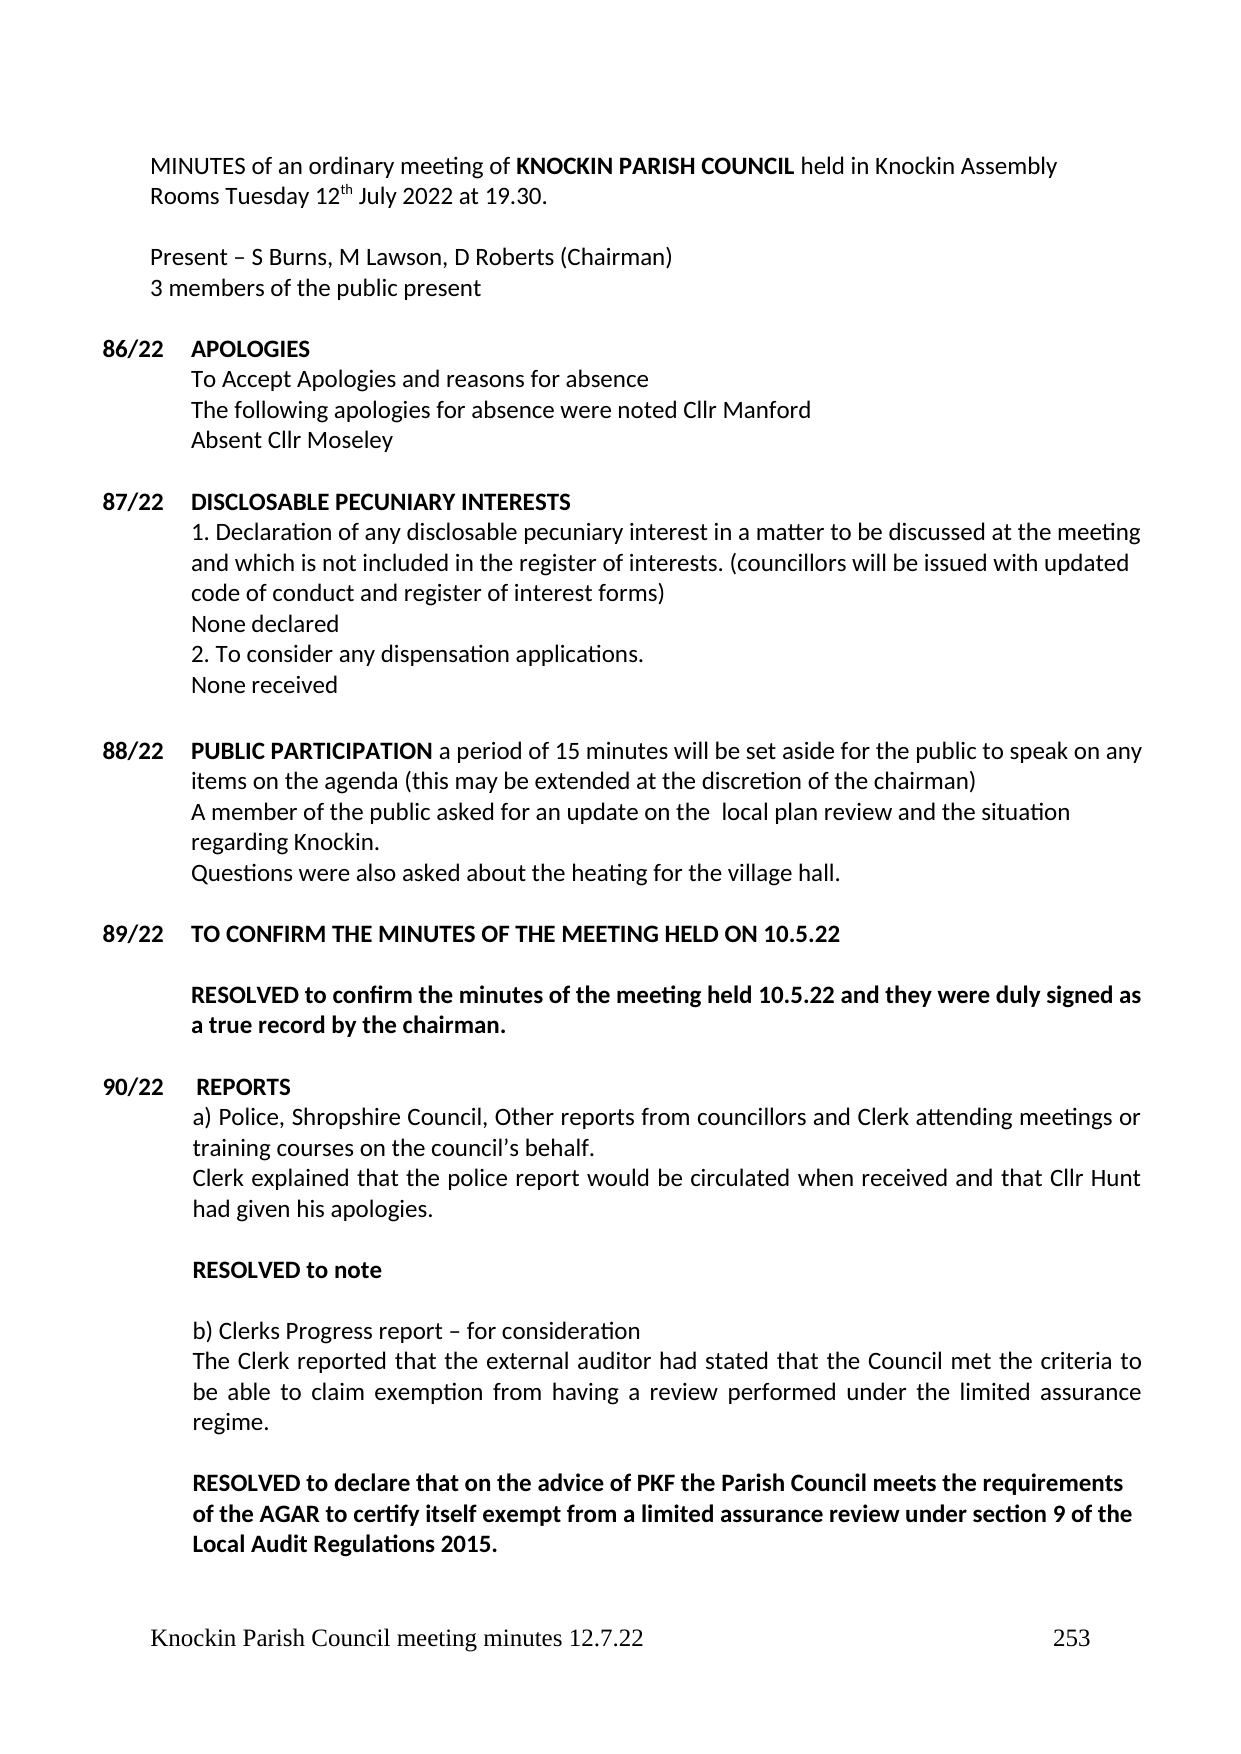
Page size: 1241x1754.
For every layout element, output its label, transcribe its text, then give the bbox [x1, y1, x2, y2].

table_cell TO CONFIRM THE MINUTES OF THE MEETING HELD ON 10.5.22 RESOLVED to confirm the minutes of the meeting held 10.5.22 and they were duly signed as a true record by the chairman. [180, 918, 1154, 1071]
table_cell 90/22 [91, 1071, 181, 1599]
title Present – S Burns, M Lawson, D Roberts (Chairman) [150, 242, 1090, 272]
table_header 86/22 [91, 333, 179, 486]
text MINUTES of an ordinary meeting of KNOCKIN PARISH COUNCIL held in Knockin Assembly Rooms Tuesday 12th July 2022 at 19.30. [150, 150, 1090, 211]
table_cell PUBLIC PARTICIPATION a period of 15 minutes will be set aside for the public to speak on any items on the agenda (this may be extended at the discretion of the chairman) A member of the public asked for an update on the local plan review and the situation regarding Knockin. Questions were also asked about the heating for the village hall. [180, 735, 1154, 918]
table_cell 87/22 [91, 486, 179, 735]
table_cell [181, 1071, 1154, 1599]
table_cell 88/22 [91, 735, 179, 918]
table_header APOLOGIES To Accept Apologies and reasons for absence The following apologies for absence were noted Cllr Manford Absent Cllr Moseley [180, 333, 1154, 486]
title 3 members of the public present [150, 272, 1090, 303]
table_cell DISCLOSABLE PECUNIARY INTERESTS 1. Declaration of any disclosable pecuniary interest in a matter to be discussed at the meeting and which is not included in the register of interests. (councillors will be issued with updated code of conduct and register of interest forms) None declared 2. To consider any dispensation applications. None received [180, 486, 1154, 735]
table_cell 89/22 [91, 918, 179, 1071]
